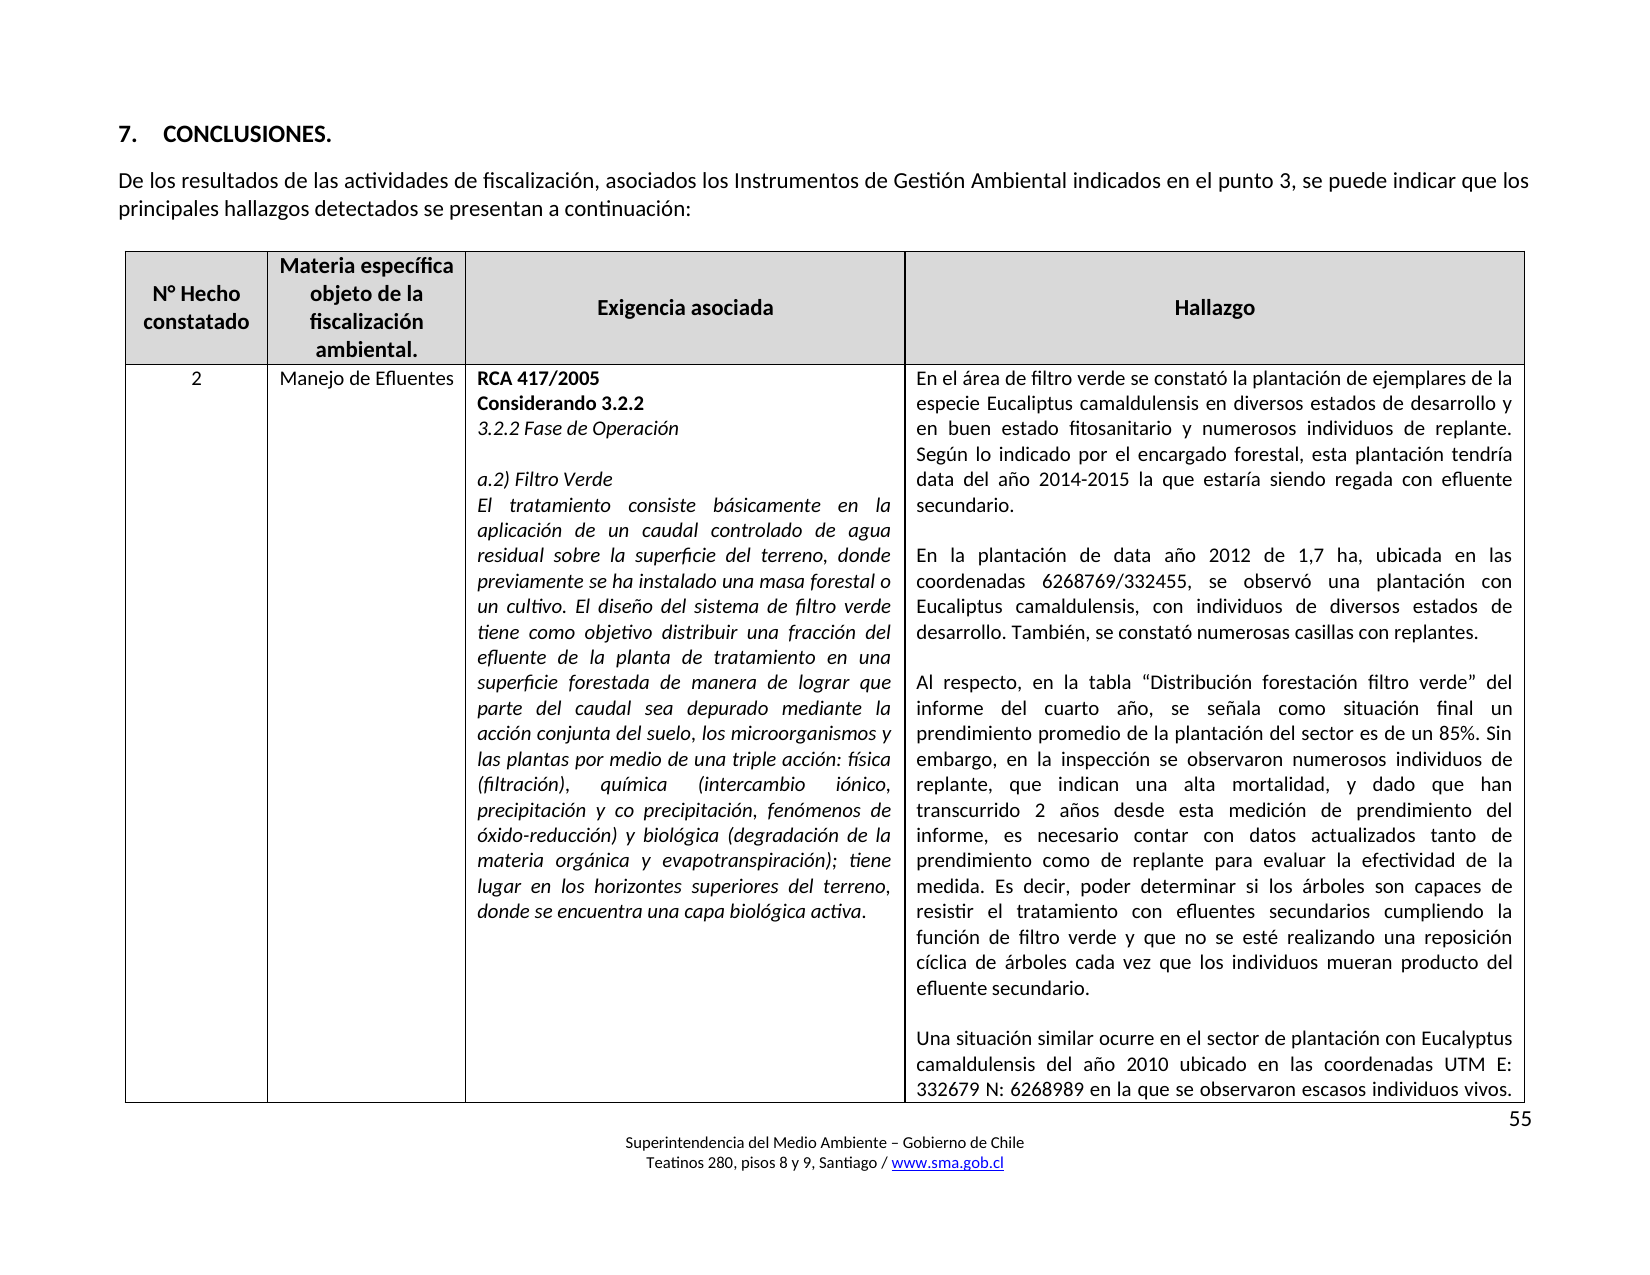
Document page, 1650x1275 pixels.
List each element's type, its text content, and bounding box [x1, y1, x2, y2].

text De los resultados de las actividades de fiscalización, asociados los Instrumentos de Gestión Ambiental indicados en el punto 3, se puede indicar que los principales hallazgos detectados se presentan a continuación: [118, 166, 1532, 222]
table_header N° Hecho constatado [126, 252, 267, 364]
subtitle CONCLUSIONES. [118, 118, 1532, 149]
table_header Materia específica objeto de la fiscalización ambiental. [268, 252, 465, 364]
table_header Hallazgo [906, 252, 1524, 364]
table_cell Manejo de Efluentes [268, 365, 465, 1102]
table_cell 2 [126, 365, 267, 1102]
table_header Exigencia asociada [466, 252, 904, 364]
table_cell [466, 365, 904, 1102]
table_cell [906, 365, 1524, 1102]
